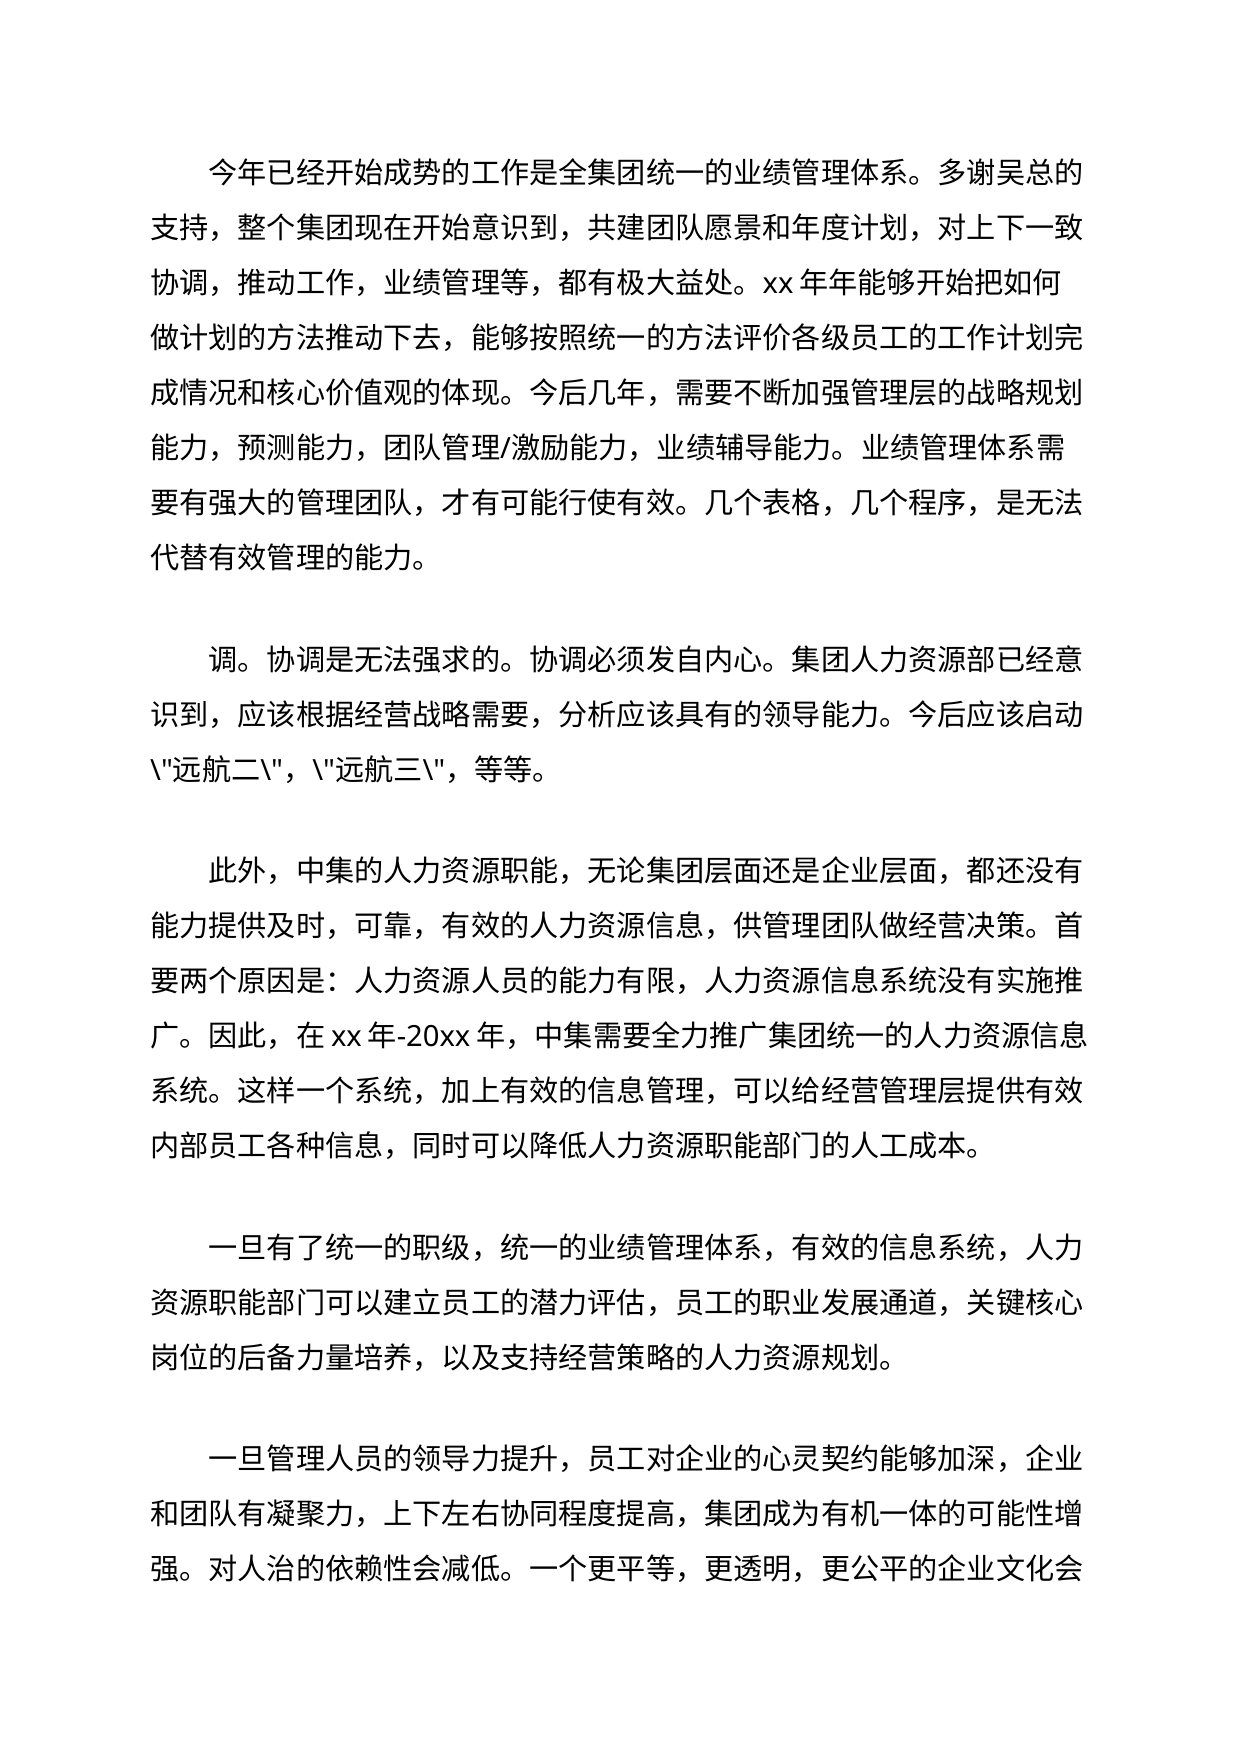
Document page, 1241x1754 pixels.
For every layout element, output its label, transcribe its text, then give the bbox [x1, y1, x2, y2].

text 一旦有了统一的职级，统一的业绩管理体系，有效的信息系统，人力资源职能部门可以建立员工的潜力评估，员工的职业发展通道，关键核心岗位的后备力量培养，以及支持经营策略的人力资源规划。 [150, 1224, 1090, 1376]
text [150, 1436, 1090, 1588]
text 今年已经开始成势的工作是全集团统一的业绩管理体系。多谢吴总的支持，整个集团现在开始意识到，共建团队愿景和年度计划，对上下一致协调，推动工作，业绩管理等，都有极大益处。xx年年能够开始把如何做计划的方法推动下去，能够按照统一的方法评价各级员工的工作计划完成情况和核心价值观的体现。今后几年，需要不断加强管理层的战略规划能力，预测能力，团队管理/激励能力，业绩辅导能力。业绩管理体系需要有强大的管理团队，才有可能行使有效。几个表格，几个程序，是无法代替有效管理的能力。 [150, 150, 1090, 577]
text 调。协调是无法强求的。协调必须发自内心。集团人力资源部已经意识到，应该根据经营战略需要，分析应该具有的领导能力。今后应该启动\"远航二\"，\"远航三\"，等等。 [150, 636, 1090, 788]
text 此外，中集的人力资源职能，无论集团层面还是企业层面，都还没有能力提供及时，可靠，有效的人力资源信息，供管理团队做经营决策。首要两个原因是：人力资源人员的能力有限，人力资源信息系统没有实施推广。因此，在xx年-20xx年，中集需要全力推广集团统一的人力资源信息系统。这样一个系统，加上有效的信息管理，可以给经营管理层提供有效内部员工各种信息，同时可以降低人力资源职能部门的人工成本。 [150, 848, 1090, 1165]
